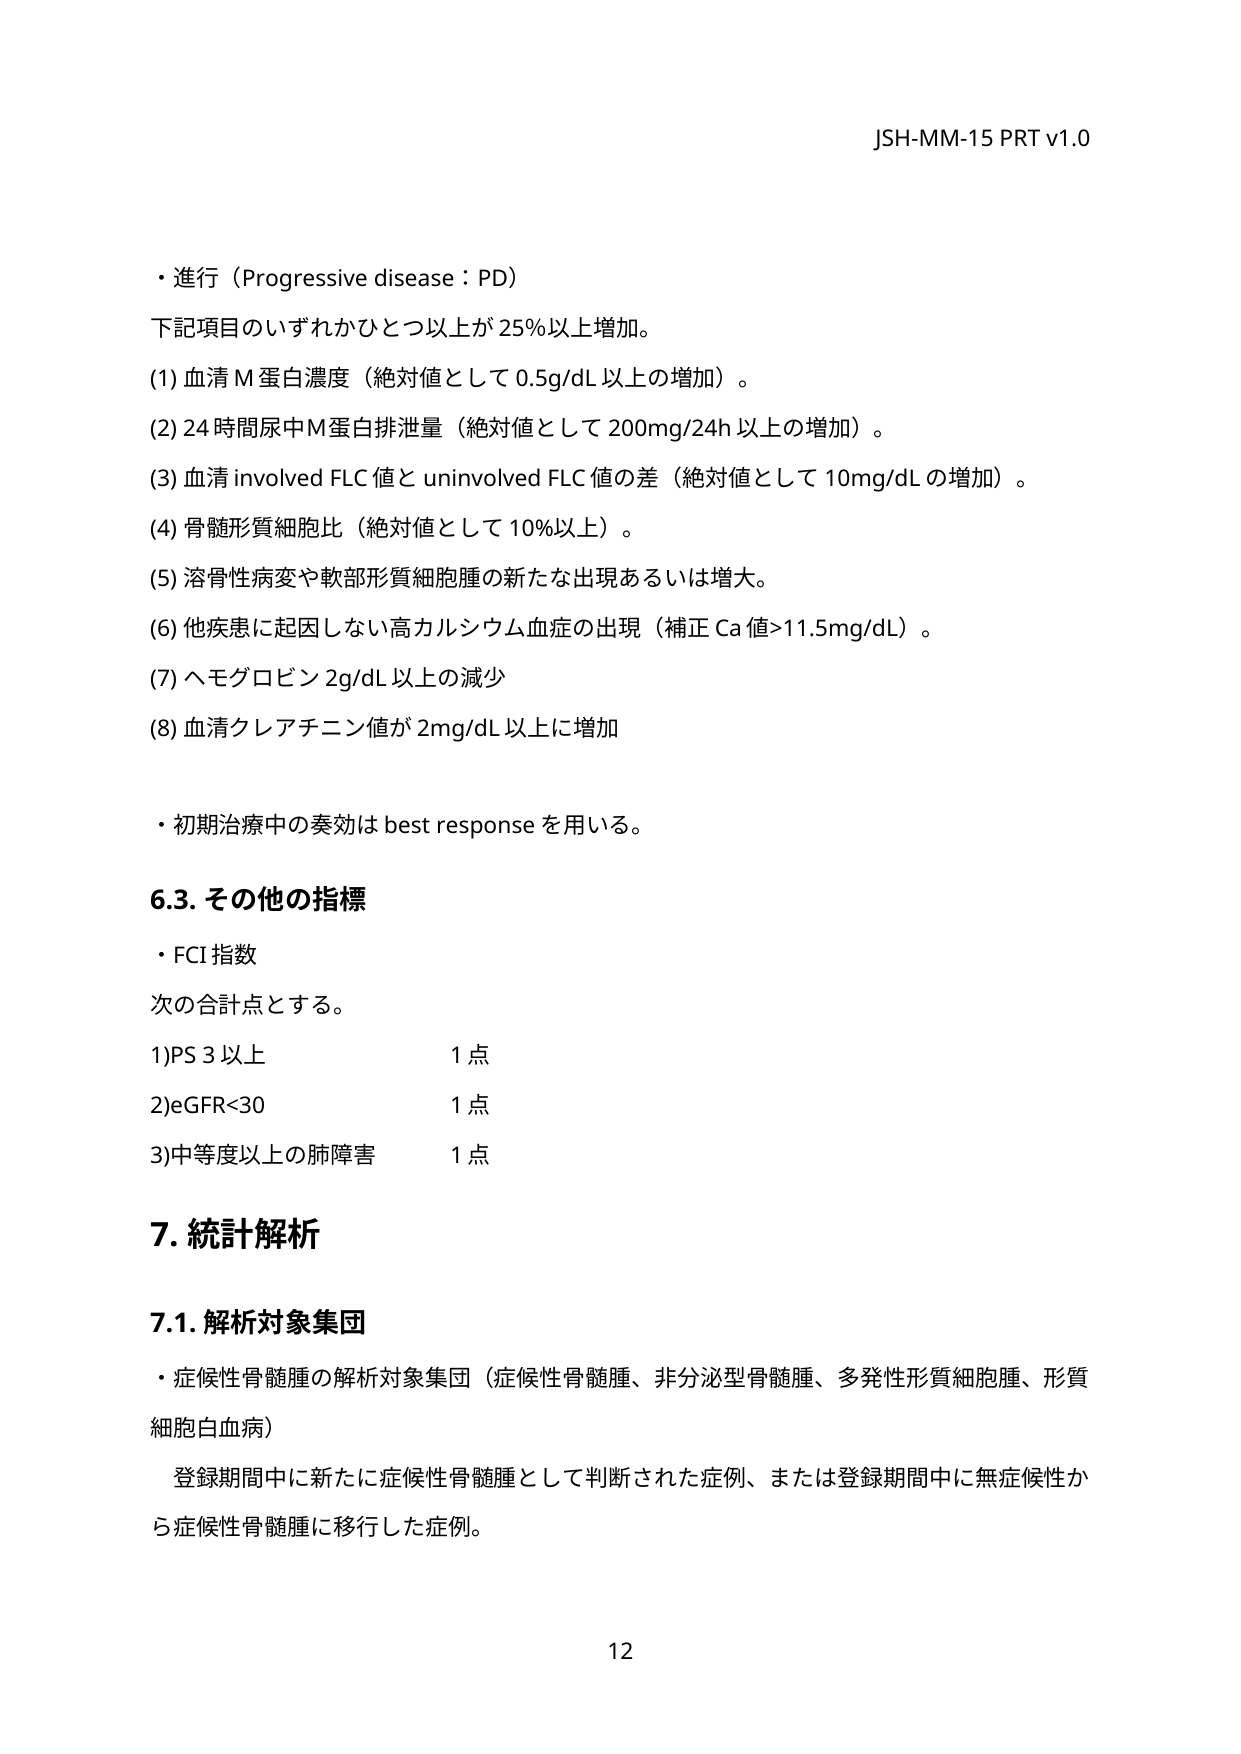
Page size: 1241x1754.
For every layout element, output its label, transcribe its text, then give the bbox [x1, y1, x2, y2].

text 2)eGFR<30 1点 [150, 1087, 1090, 1120]
text ・進行（Progressive disease：PD） [150, 260, 1090, 293]
text (5) 溶骨性病変や軟部形質細胞腫の新たな出現あるいは増大。 [150, 560, 1090, 593]
text 1)PS 3以上 1点 [150, 1037, 1090, 1070]
text (1) 血清M蛋白濃度（絶対値として0.5g/dL以上の増加）。 [150, 360, 1090, 393]
text 登録期間中に新たに症候性骨髄腫として判断された症例、または登録期間中に無症候性から症候性骨髄腫に移行した症例。 [150, 1459, 1090, 1542]
text (2) 24時間尿中Ｍ蛋白排泄量（絶対値として200mg/24h以上の増加）。 [150, 410, 1090, 443]
text (6) 他疾患に起因しない高カルシウム血症の出現（補正Ca値>11.5mg/dL）。 [150, 610, 1090, 643]
text (8) 血清クレアチニン値が2mg/dL以上に増加 [150, 710, 1090, 743]
text ・初期治療中の奏効はbest responseを用いる。 [150, 807, 1090, 840]
subtitle 7.1. 解析対象集団 [150, 1301, 1090, 1340]
text (3) 血清involved FLC値とuninvolved FLC値の差（絶対値として10mg/dLの増加）。 [150, 460, 1090, 493]
text 次の合計点とする。 [150, 987, 1090, 1020]
text (7) ヘモグロビン2g/dL以上の減少 [150, 660, 1090, 693]
text ・FCI指数 [150, 937, 1090, 970]
text (4) 骨髄形質細胞比（絶対値として10%以上）。 [150, 510, 1090, 543]
text 下記項目のいずれかひとつ以上が25％以上増加。 [150, 310, 1090, 343]
subtitle 6.3. その他の指標 [150, 878, 1090, 917]
text 3)中等度以上の肺障害 1点 [150, 1137, 1090, 1170]
subtitle 7. 統計解析 [150, 1207, 1090, 1256]
text ・症候性骨髄腫の解析対象集団（症候性骨髄腫、非分泌型骨髄腫、多発性形質細胞腫、形質細胞白血病） [150, 1360, 1090, 1443]
